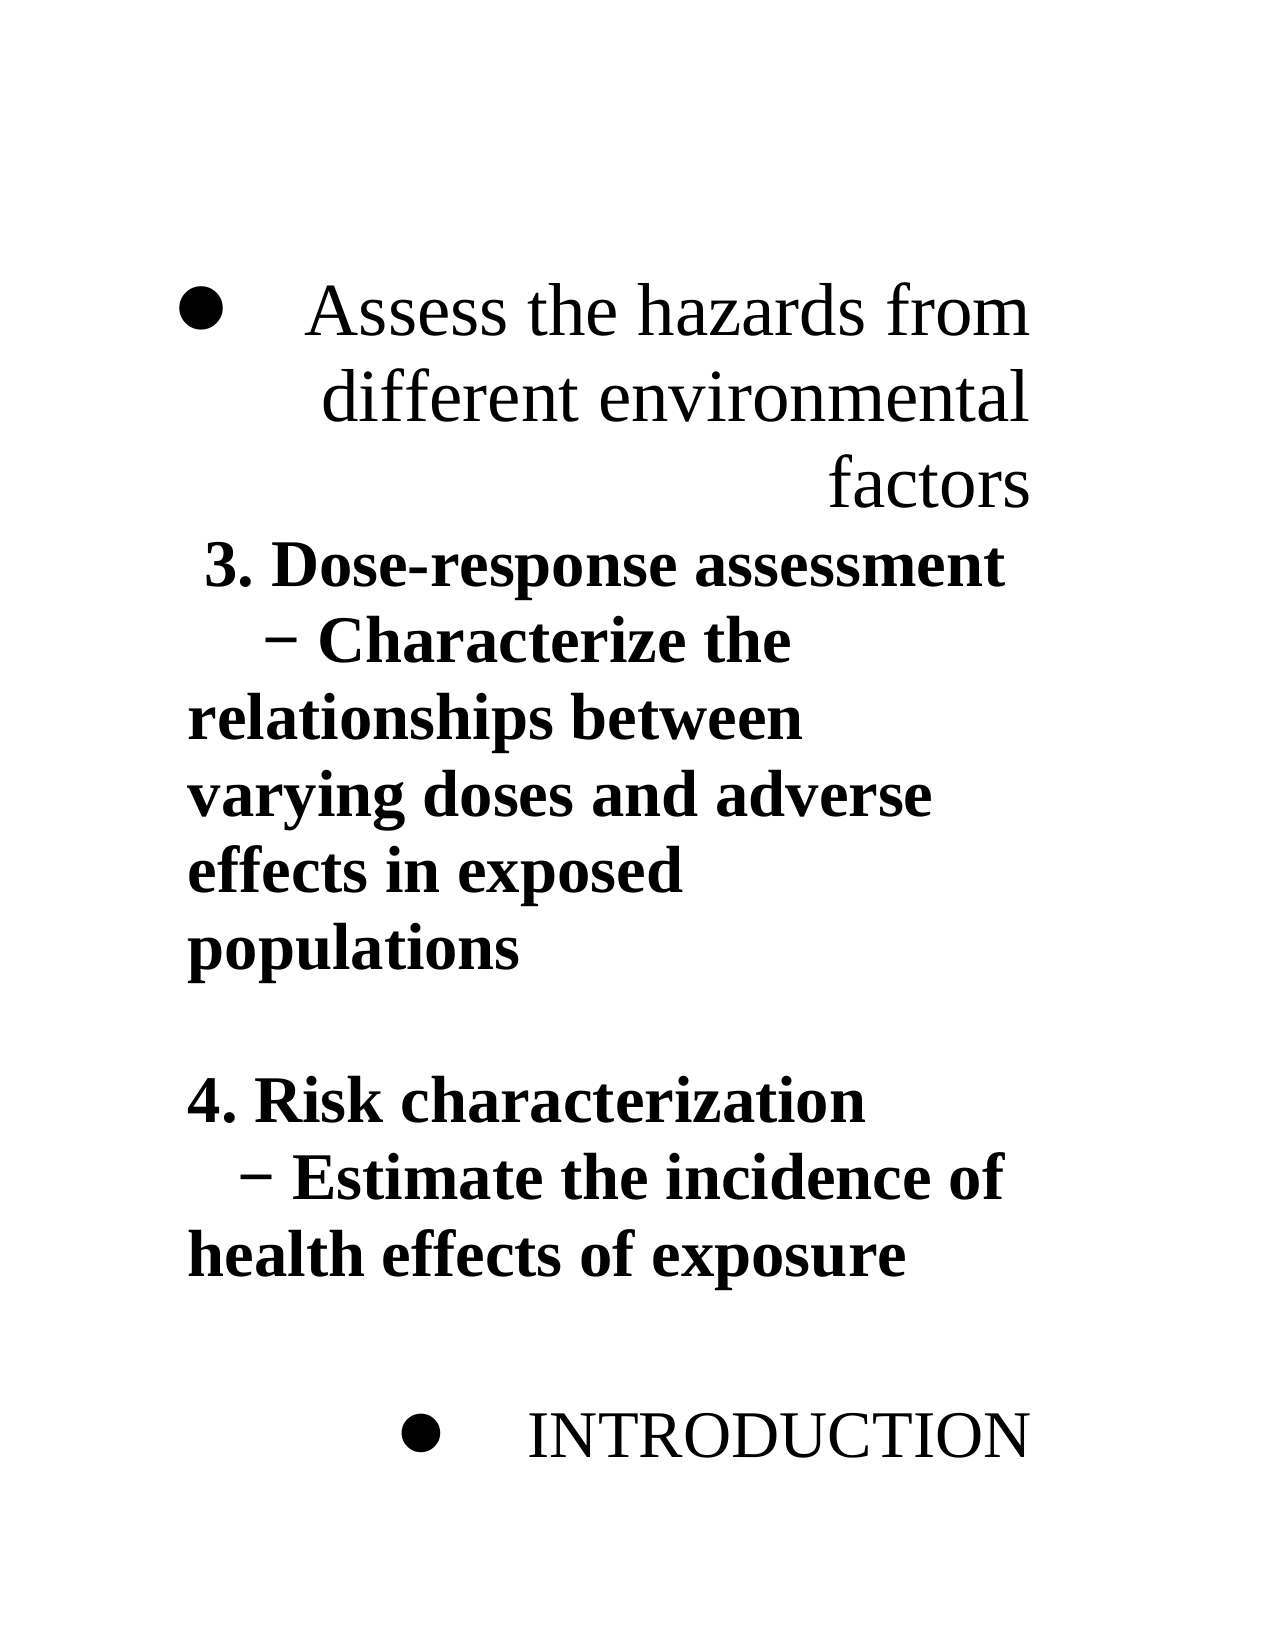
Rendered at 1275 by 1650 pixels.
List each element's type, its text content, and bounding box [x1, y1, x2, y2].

list INTRODUCTION [187, 1395, 1087, 1472]
list Assess the hazards from different environmental factors [187, 265, 1087, 524]
text 4. Risk characterization − Estimate the incidence of health effects of exposure [187, 1061, 1031, 1395]
text 3. Dose-response assessment − Characterize the relationships between varying doses and adverse effects in exposed populations [187, 524, 1031, 984]
